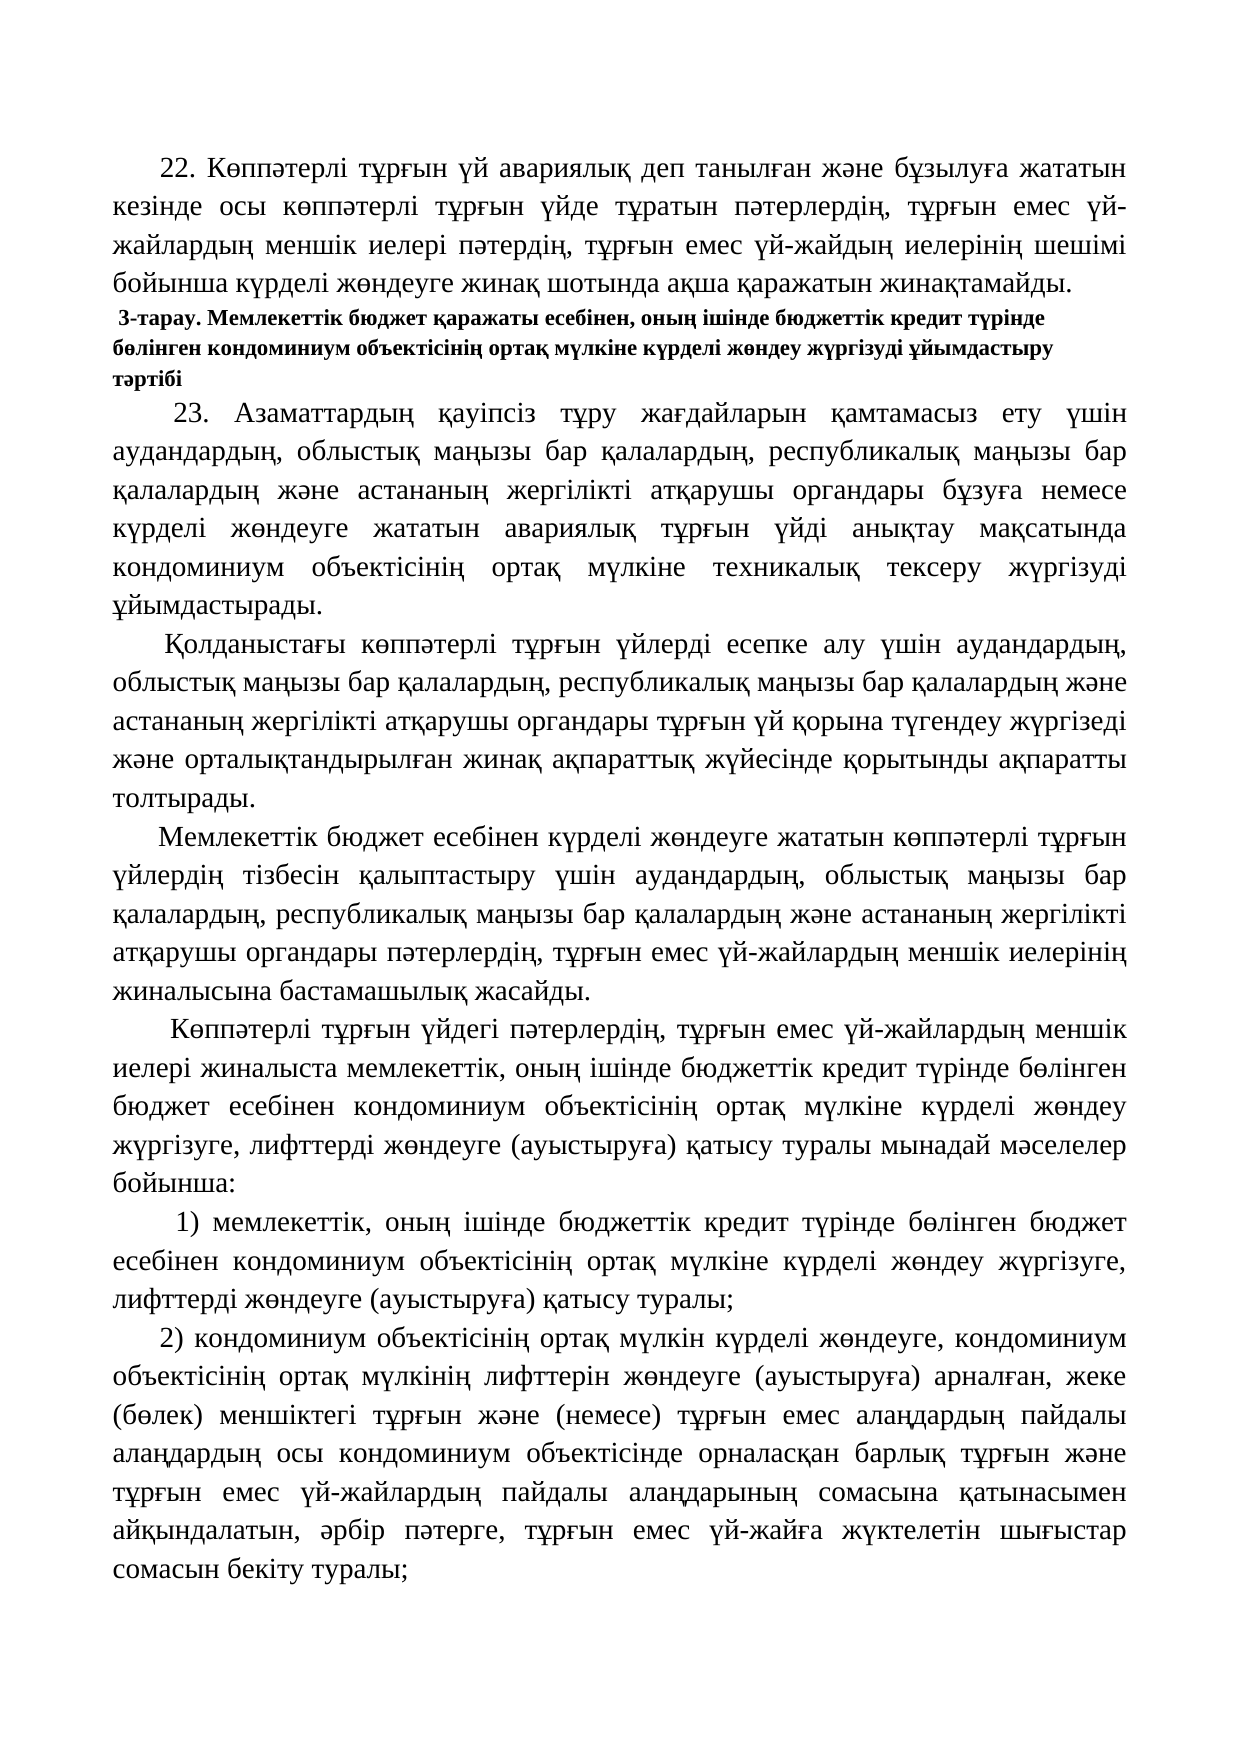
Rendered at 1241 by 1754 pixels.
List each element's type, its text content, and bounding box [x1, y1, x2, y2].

text 23. Азаматтардың қауіпсіз тұру жағдайларын қамтамасыз ету үшін аудандардың, облыстық маңызы бар қалалардың, республикалық маңызы бар қалалардың және астананың жергілікті атқарушы органдары бұзуға немесе күрделі жөндеуге жататын авариялық тұрғын үйді анықтау мақсатында кондоминиум объектісінің ортақ мүлкіне техникалық тексеру жүргізуді ұйымдастырады. [112, 395, 1128, 621]
text 22. Көппәтерлі тұрғын үй авариялық деп танылған және бұзылуға жататын кезінде осы көппәтерлі тұрғын үйде тұратын пәтерлердің, тұрғын емес үй-жайлардың меншік иелері пәтердің, тұрғын емес үй-жайдың иелерінің шешімі бойынша күрделі жөндеуге жинақ шотында ақша қаражатын жинақтамайды. [112, 150, 1128, 299]
text Көппәтерлі тұрғын үйдегі пәтерлердің, тұрғын емес үй-жайлардың меншік иелері жиналыста мемлекеттік, оның ішінде бюджеттік кредит түрінде бөлінген бюджет есебінен кондоминиум объектісінің ортақ мүлкіне күрделі жөндеу жүргізуге, лифттерді жөндеуге (ауыстыруға) қатысу туралы мынадай мәселелер бойынша: [112, 1011, 1128, 1199]
text 2) кондоминиум объектісінің ортақ мүлкін күрделі жөндеуге, кондоминиум объектісінің ортақ мүлкінің лифттерін жөндеуге (ауыстыруға) арналған, жеке (бөлек) меншіктегі тұрғын және (немесе) тұрғын емес алаңдардың пайдалы алаңдардың осы кондоминиум объектісінде орналасқан барлық тұрғын және тұрғын емес үй-жайлардың пайдалы алаңдарының сомасына қатынасымен айқындалатын, әрбір пәтерге, тұрғын емес үй-жайға жүктелетін шығыстар сомасын бекіту туралы; [112, 1320, 1128, 1584]
text Мемлекеттік бюджет есебінен күрделі жөндеуге жататын көппәтерлі тұрғын үйлердің тізбесін қалыптастыру үшін аудандардың, облыстық маңызы бар қалалардың, республикалық маңызы бар қалалардың және астананың жергілікті атқарушы органдары пәтерлердің, тұрғын емес үй-жайлардың меншік иелерінің жиналысына бастамашылық жасайды. [112, 819, 1128, 1006]
text 3-тарау. Мемлекеттік бюджет қаражаты есебінен, оның ішінде бюджеттік кредит түрінде бөлінген кондоминиум объектісінің ортақ мүлкіне күрделі жөндеу жүргізуді ұйымдастыру тәртібі [112, 304, 1128, 391]
text Қолданыстағы көппәтерлі тұрғын үйлерді есепке алу үшін аудандардың, облыстық маңызы бар қалалардың, республикалық маңызы бар қалалардың және астананың жергілікті атқарушы органдары тұрғын үй қорына түгендеу жүргізеді және орталықтандырылған жинақ ақпараттық жүйесінде қорытынды ақпаратты толтырады. [112, 626, 1128, 814]
text 1) мемлекеттік, оның ішінде бюджеттік кредит түрінде бөлінген бюджет есебінен кондоминиум объектісінің ортақ мүлкіне күрделі жөндеу жүргізуге, лифттерді жөндеуге (ауыстыруға) қатысу туралы; [112, 1204, 1128, 1315]
